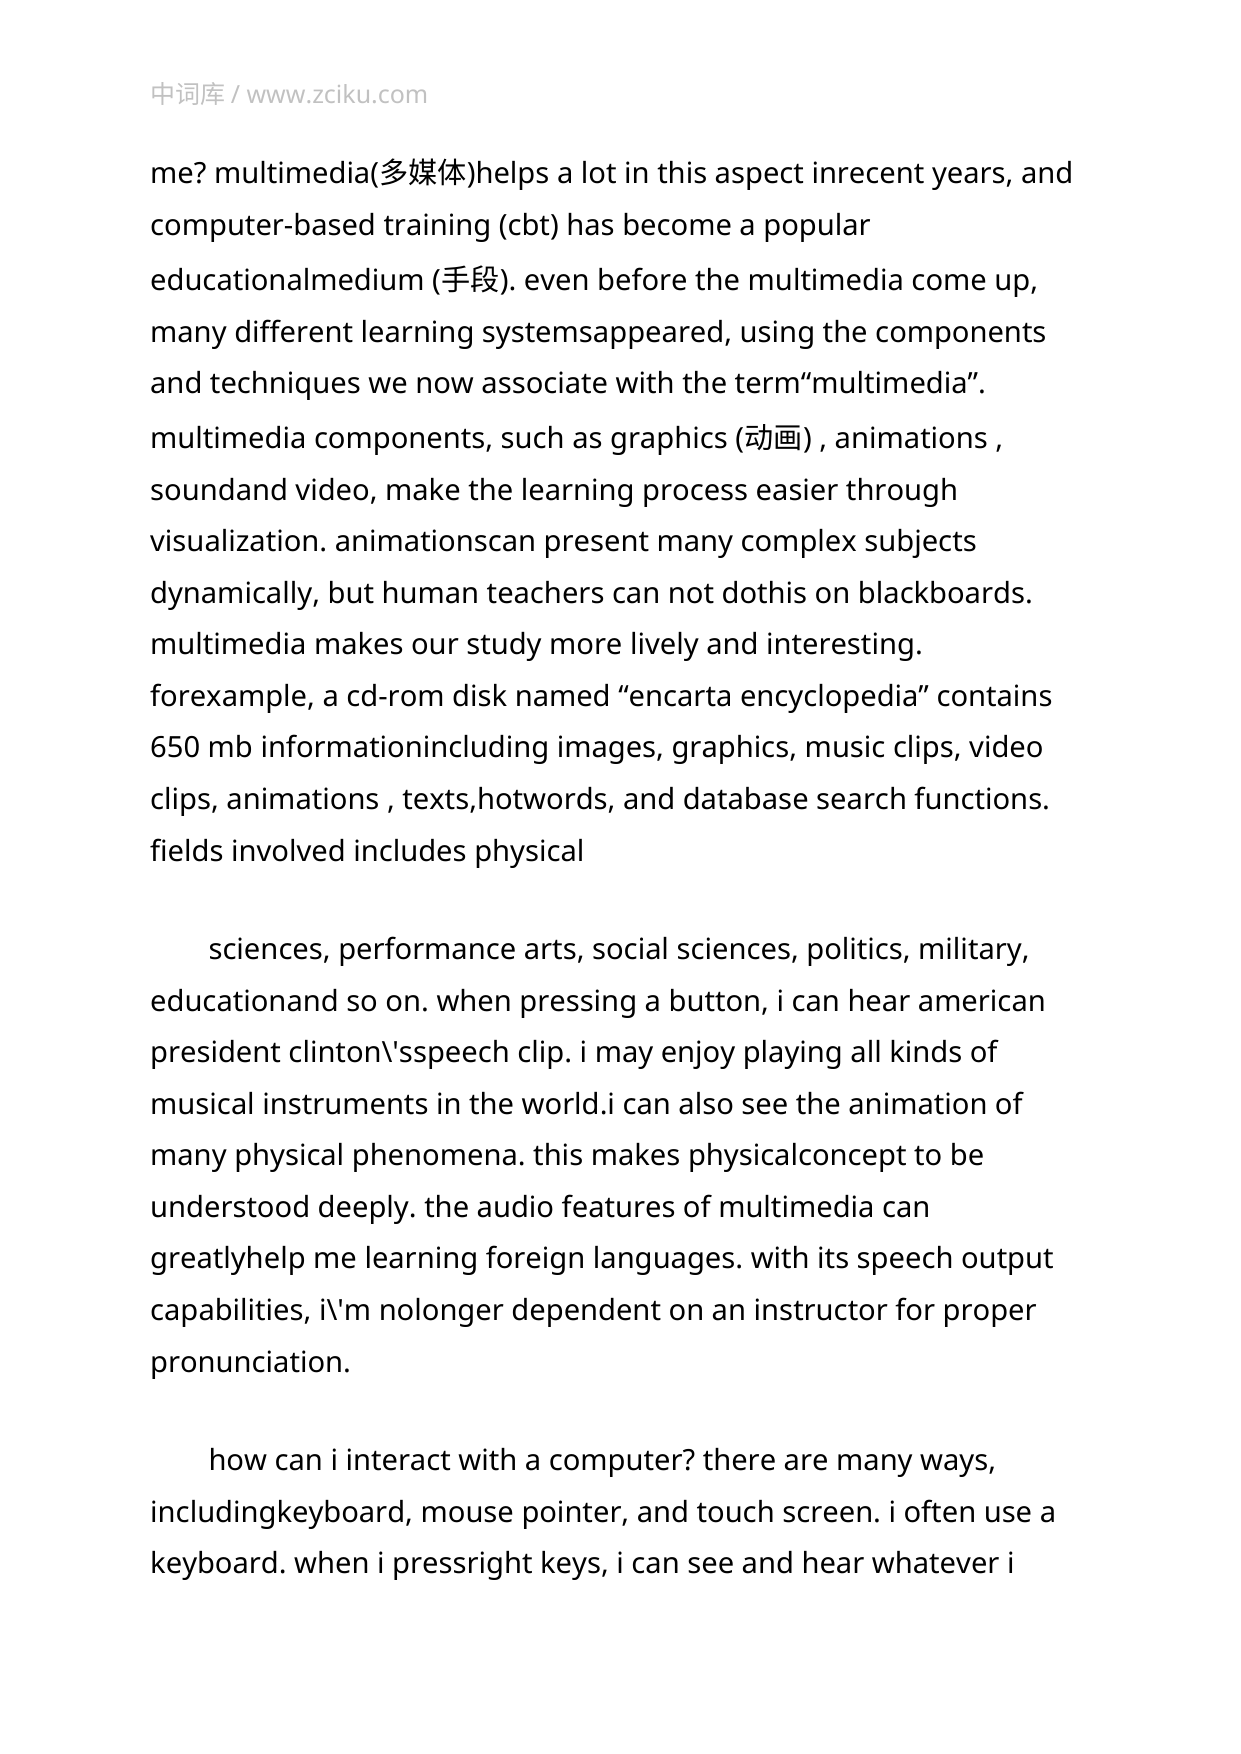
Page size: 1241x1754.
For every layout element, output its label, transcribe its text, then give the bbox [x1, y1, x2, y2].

text sciences, performance arts, social sciences, politics, military, educationand so on. when pressing a button, i can hear american president clinton\'sspeech clip. i may enjoy playing all kinds of musical instruments in the world.i can also see the animation of many physical phenomena. this makes physicalconcept to be understood deeply. the audio features of multimedia can greatlyhelp me learning foreign languages. with its speech output capabilities, i\'m nolonger dependent on an instructor for proper pronunciation. [150, 928, 1090, 1381]
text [150, 150, 1090, 869]
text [150, 1439, 1090, 1582]
